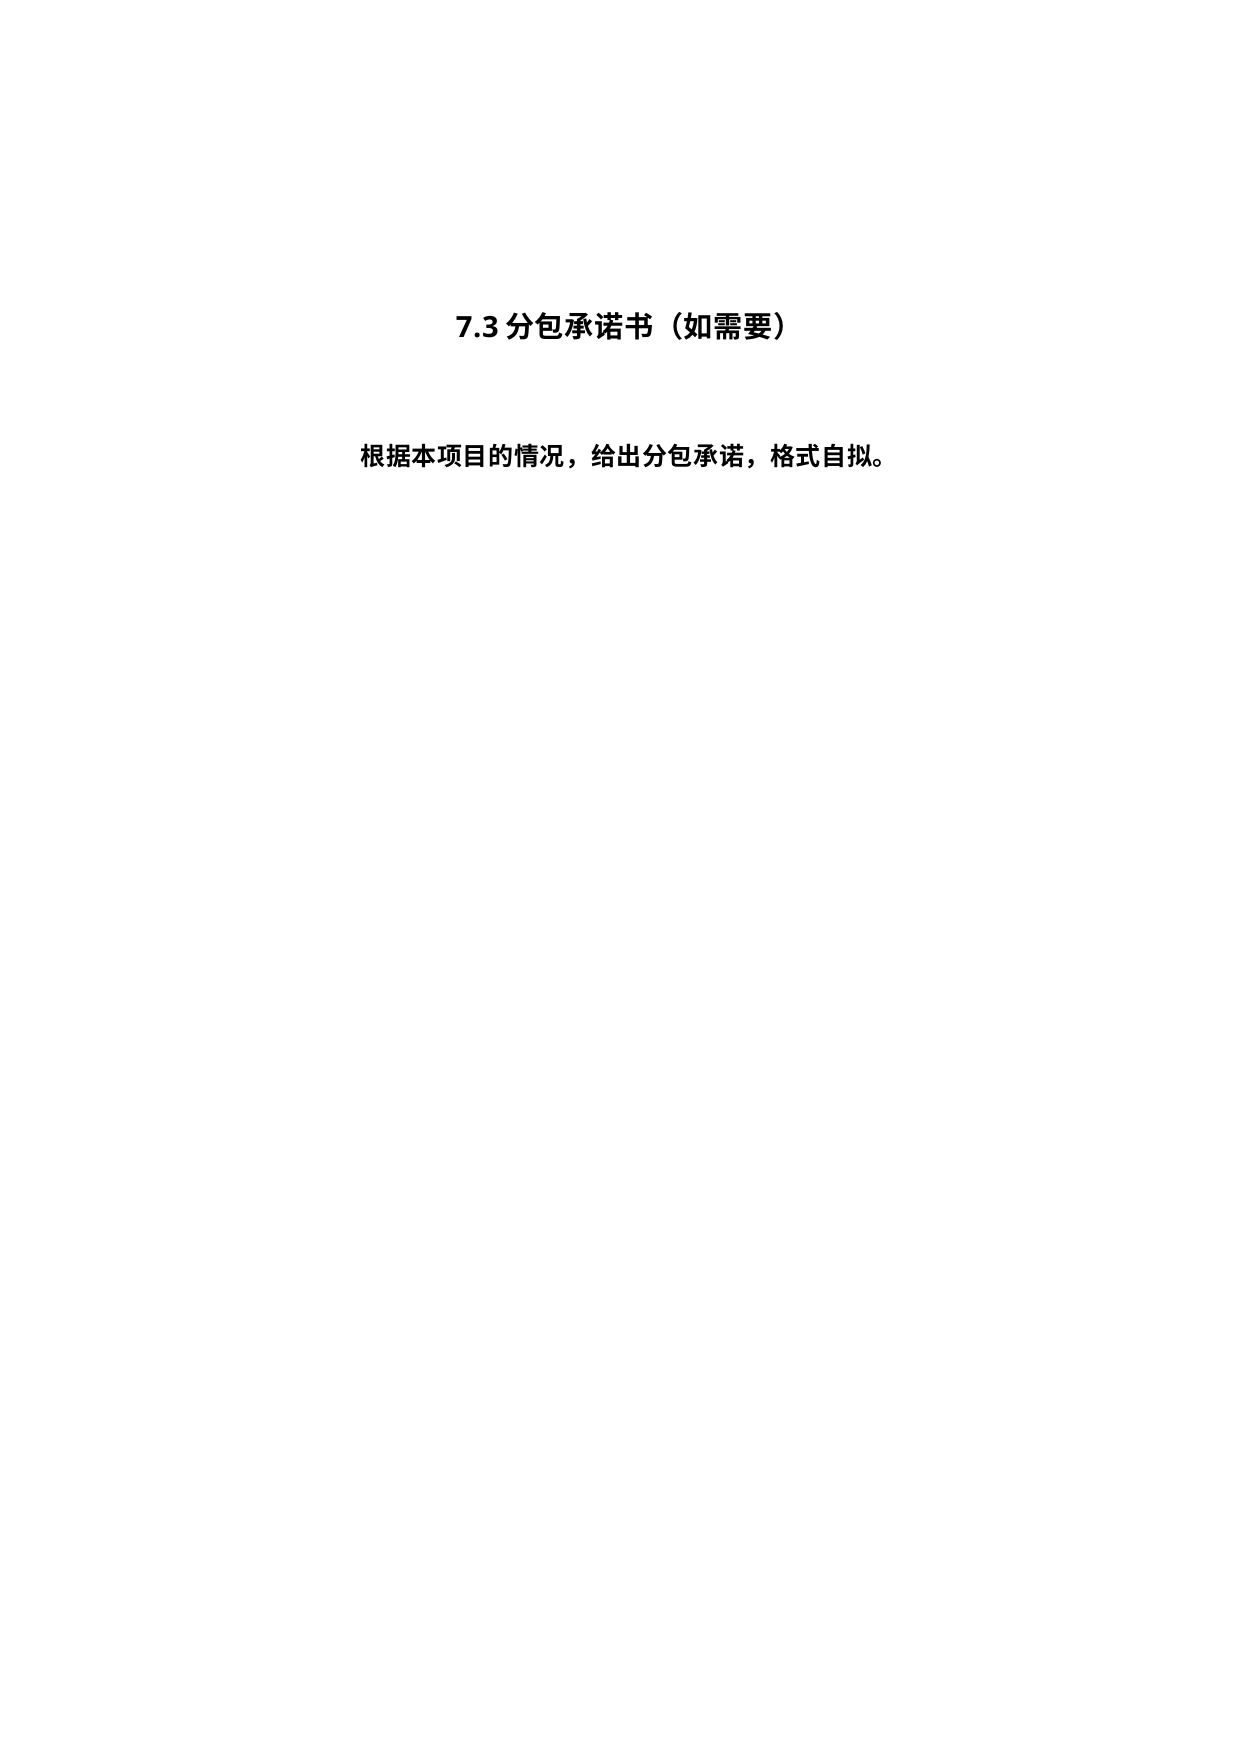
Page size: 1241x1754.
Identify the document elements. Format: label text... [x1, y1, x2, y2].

text 根据本项目的情况，给出分包承诺，格式自拟。 [142, 422, 1116, 487]
text 7.3分包承诺书（如需要） [142, 292, 1116, 357]
